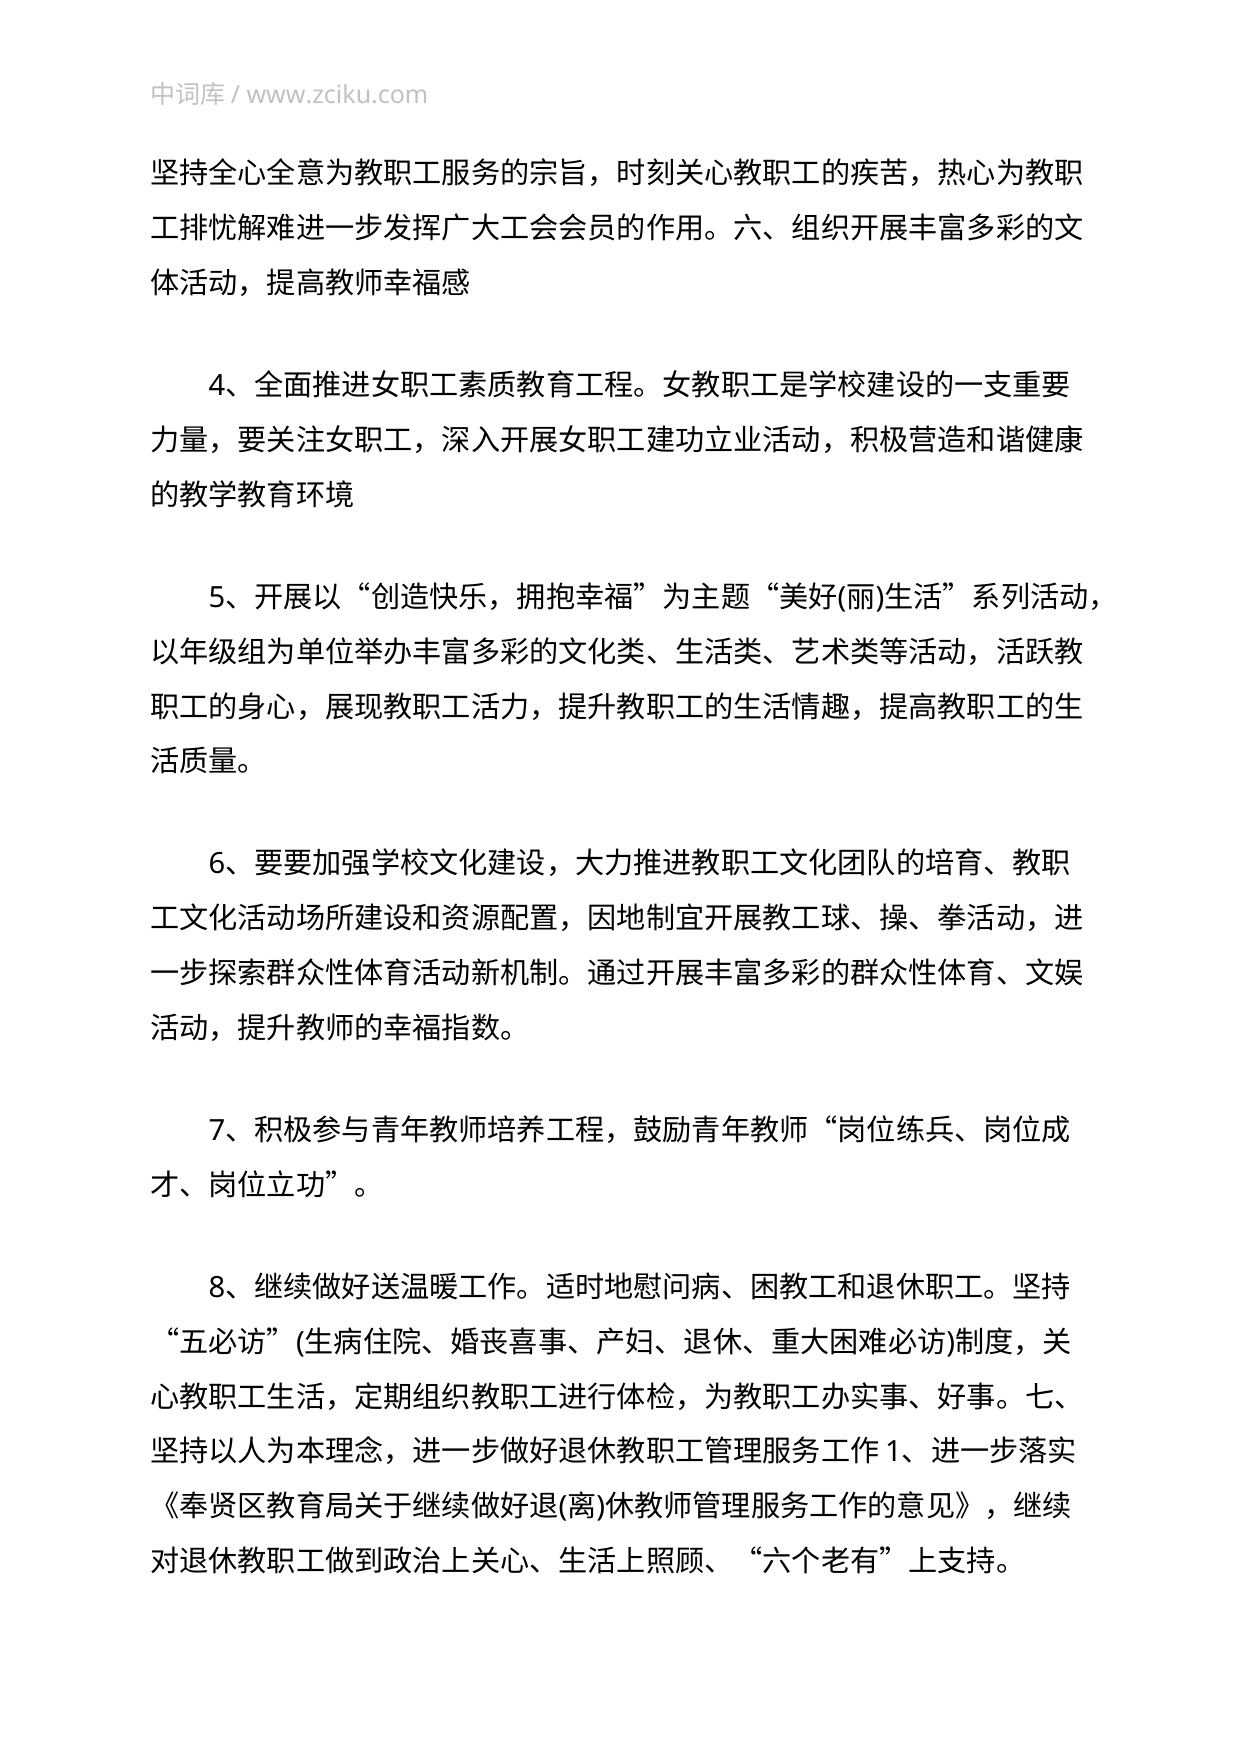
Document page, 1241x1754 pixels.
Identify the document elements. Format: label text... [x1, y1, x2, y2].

text 8、继续做好送温暖工作。适时地慰问病、困教工和退休职工。坚持“五必访”(生病住院、婚丧喜事、产妇、退休、重大困难必访)制度，关心教职工生活，定期组织教职工进行体检，为教职工办实事、好事。七、坚持以人为本理念，进一步做好退休教职工管理服务工作1、进一步落实《奉贤区教育局关于继续做好退(离)休教师管理服务工作的意见》，继续对退休教职工做到政治上关心、生活上照顾、“六个老有”上支持。 [150, 1263, 1090, 1580]
text 5、开展以“创造快乐，拥抱幸福”为主题“美好(丽)生活”系列活动，以年级组为单位举办丰富多彩的文化类、生活类、艺术类等活动，活跃教职工的身心，展现教职工活力，提升教职工的生活情趣，提高教职工的生活质量。 [150, 573, 1090, 780]
text 6、要要加强学校文化建设，大力推进教职工文化团队的培育、教职工文化活动场所建设和资源配置，因地制宜开展教工球、操、拳活动，进一步探索群众性体育活动新机制。通过开展丰富多彩的群众性体育、文娱活动，提升教师的幸福指数。 [150, 840, 1090, 1047]
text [150, 150, 1090, 302]
text 4、全面推进女职工素质教育工程。女教职工是学校建设的一支重要力量，要关注女职工，深入开展女职工建功立业活动，积极营造和谐健康的教学教育环境 [150, 362, 1090, 514]
text 7、积极参与青年教师培养工程，鼓励青年教师“岗位练兵、岗位成才、岗位立功”。 [150, 1106, 1090, 1204]
